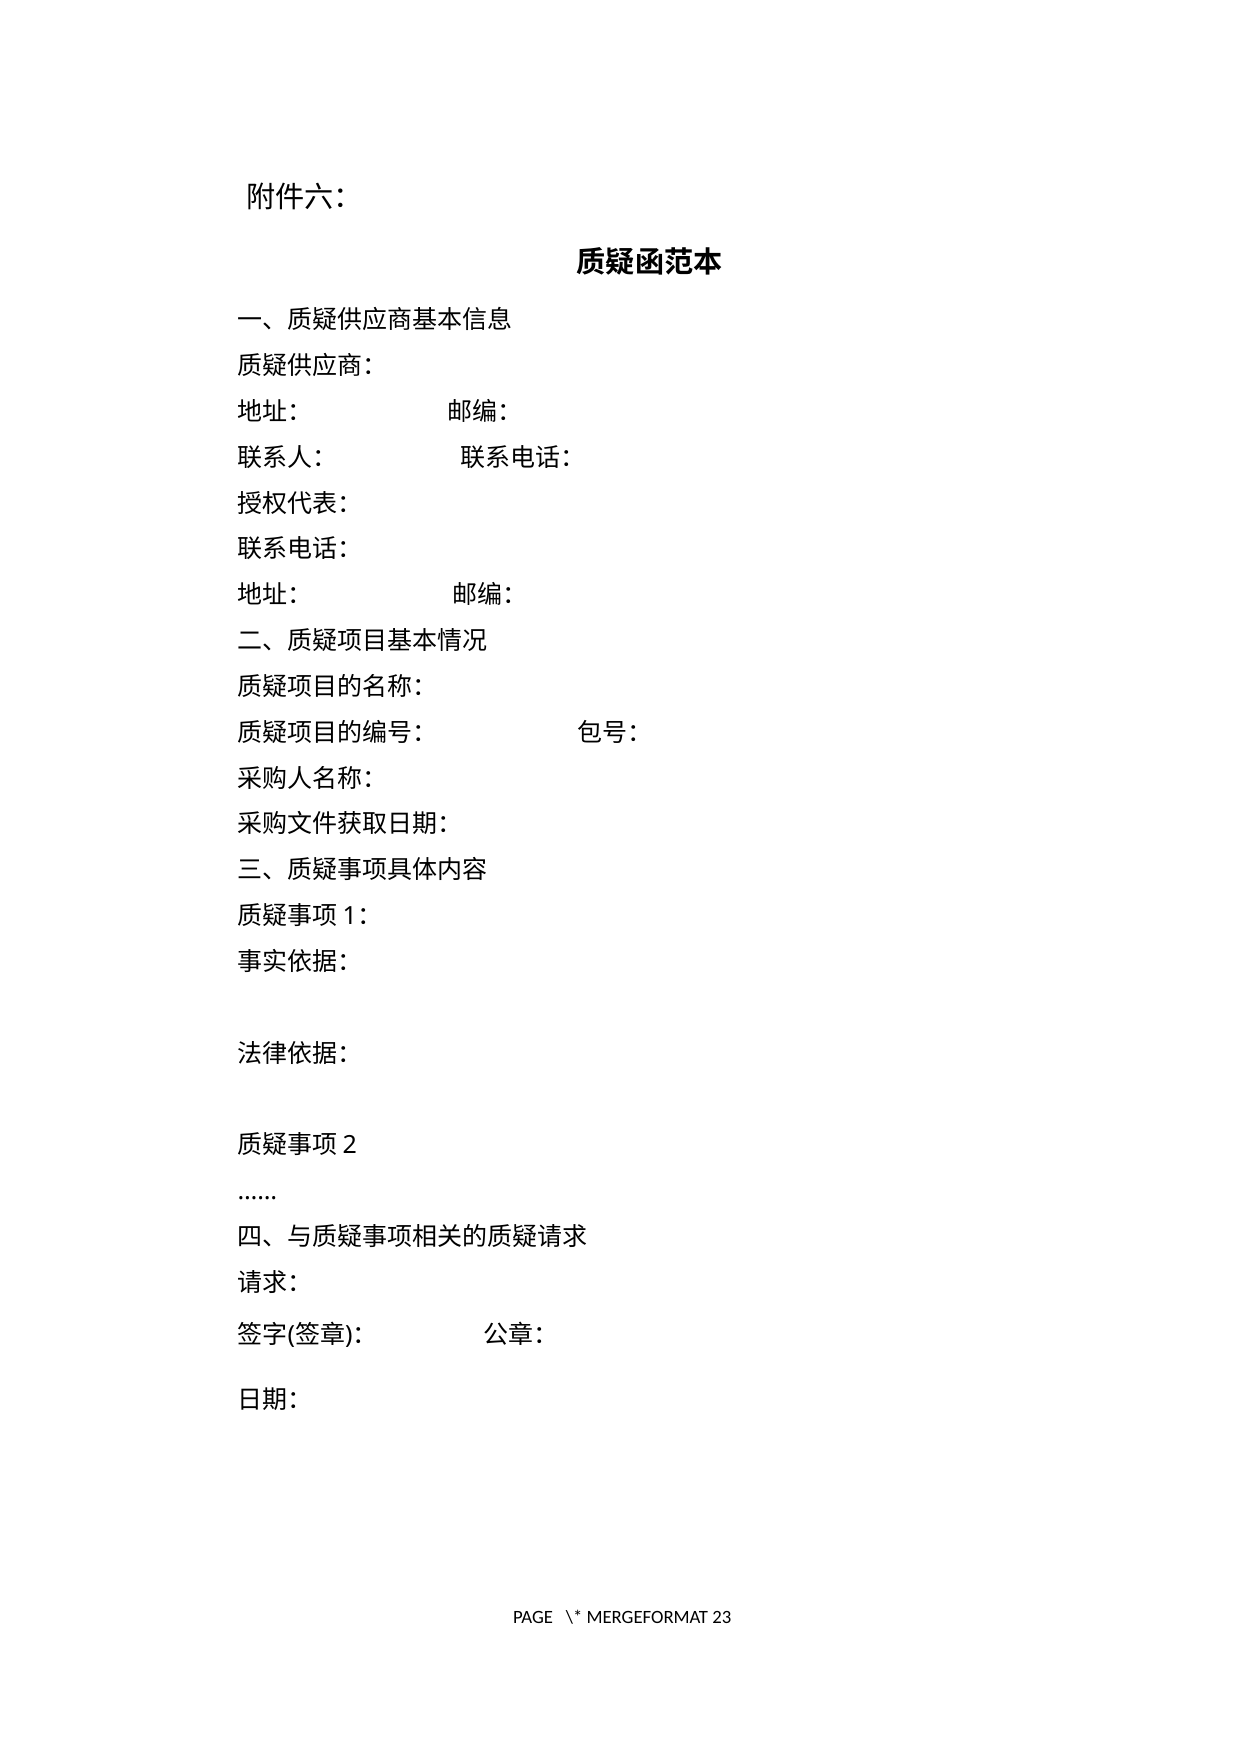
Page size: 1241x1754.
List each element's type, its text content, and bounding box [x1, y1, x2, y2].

text 一、质疑供应商基本信息 [187, 292, 1053, 338]
text 地址： 邮编： [187, 384, 1053, 429]
text 三、质疑事项具体内容 [187, 842, 1053, 888]
text 采购文件获取日期： [187, 796, 1053, 842]
text 质疑函范本 [187, 227, 1053, 292]
text 签字(签章)： 公章： [187, 1300, 1053, 1365]
text 联系人： 联系电话： [187, 429, 1053, 475]
text 地址： 邮编： [187, 567, 1053, 613]
text 附件六： [187, 162, 1053, 227]
text 联系电话： [187, 521, 1053, 567]
text 质疑项目的编号： 包号： [187, 704, 1053, 750]
text 日期： [187, 1365, 1053, 1430]
text 授权代表： [187, 475, 1053, 521]
text 质疑事项1： [187, 888, 1053, 934]
text 质疑供应商： [187, 338, 1053, 384]
text 质疑事项2 [187, 1117, 1053, 1163]
text 四、与质疑事项相关的质疑请求 [187, 1209, 1053, 1254]
text …… [187, 1163, 1053, 1209]
text 事实依据： [187, 934, 1053, 979]
text 质疑项目的名称： [187, 659, 1053, 704]
text 采购人名称： [187, 750, 1053, 796]
text 二、质疑项目基本情况 [187, 613, 1053, 659]
text 请求： [187, 1254, 1053, 1300]
text 法律依据： [187, 1025, 1053, 1071]
